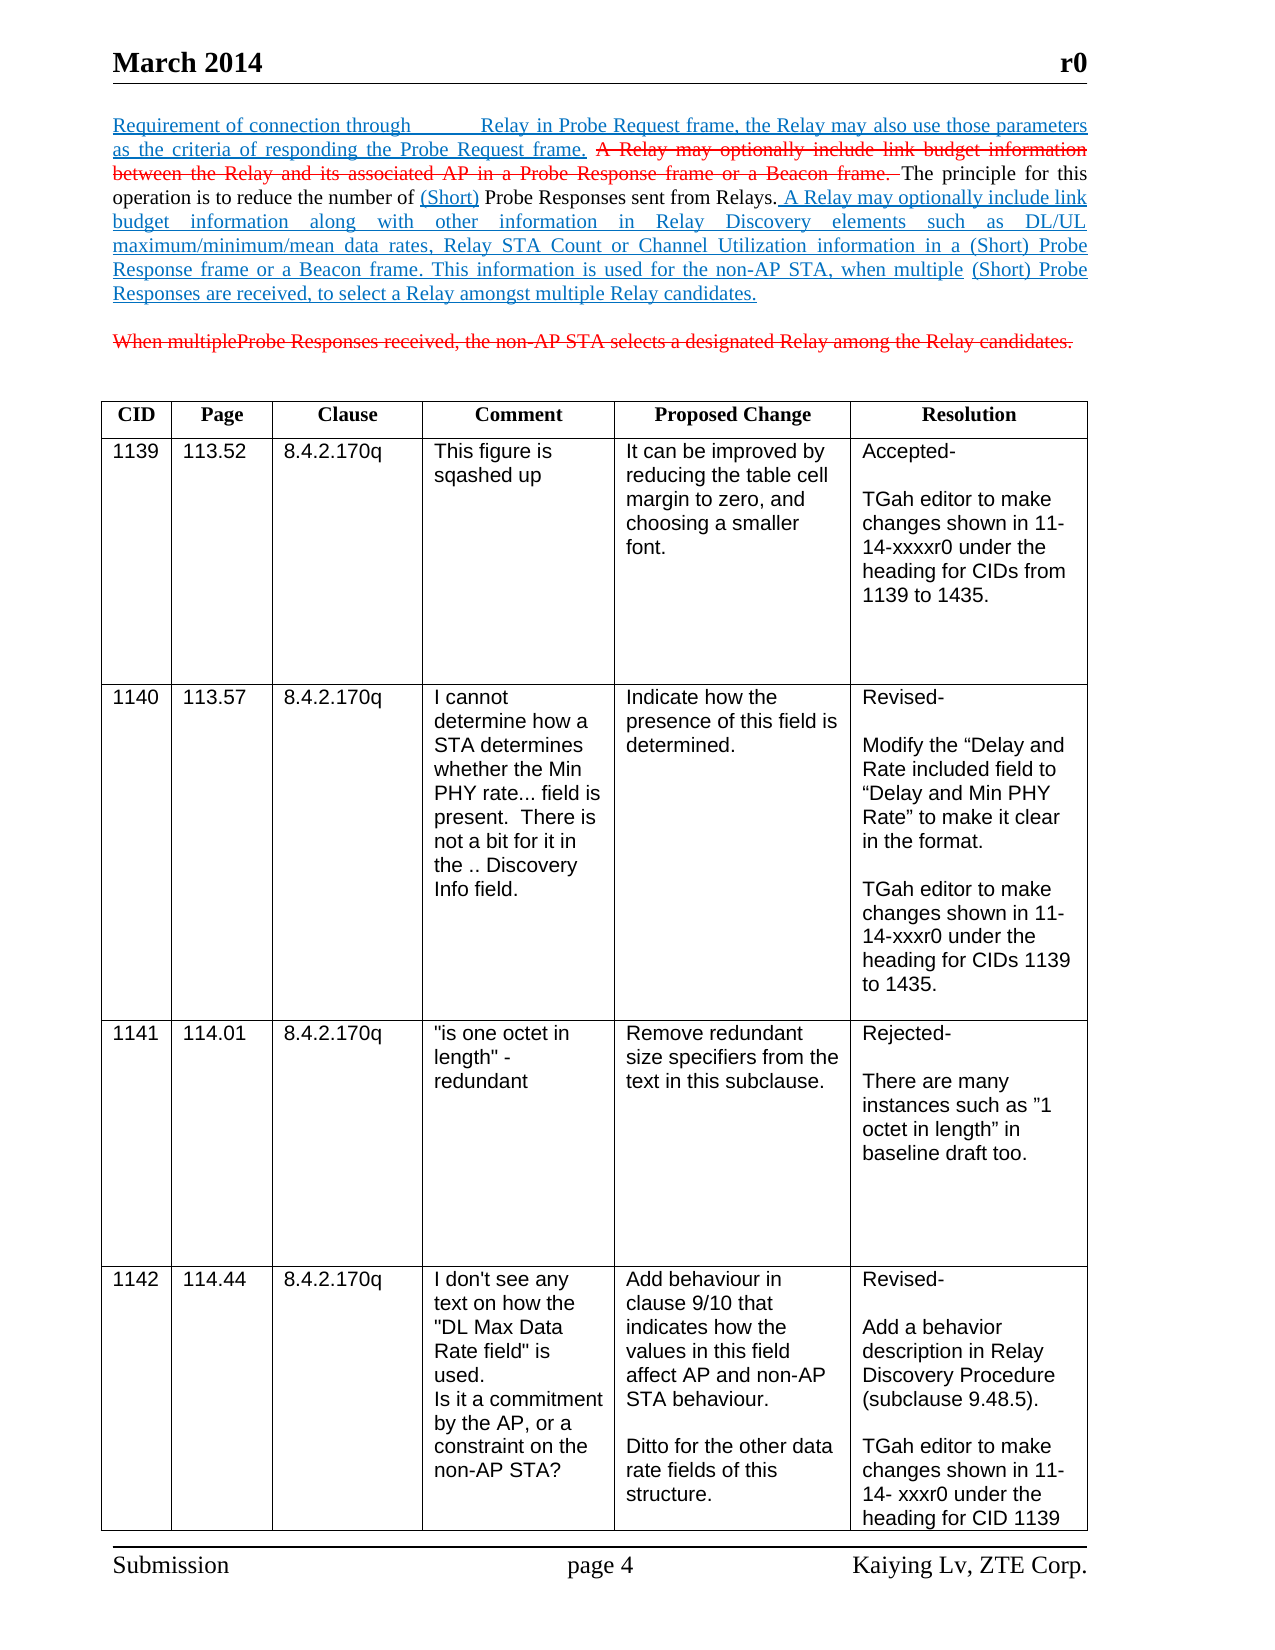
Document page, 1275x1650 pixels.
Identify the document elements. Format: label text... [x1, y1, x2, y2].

table_header Resolution [851, 402, 1087, 438]
table_cell Indicate how the presence of this field is determined. [615, 685, 850, 1020]
table_cell Accepted- TGah editor to make changes shown in 11-14-xxxxr0 under the heading for CIDs from 1139 to 1435. [851, 439, 1087, 684]
table_cell 1142 [102, 1267, 171, 1530]
table_header Clause [273, 402, 422, 438]
table_header CID [102, 402, 171, 438]
table_header Proposed Change [615, 402, 850, 438]
table_cell 8.4.2.170q [273, 685, 422, 1020]
table_cell 1141 [102, 1021, 171, 1266]
table_cell I don't see any text on how the "DL Max Data Rate field" is used. Is it a commitment by the AP, or a constraint on the non-AP STA? [423, 1267, 614, 1530]
table_header Page [172, 402, 272, 438]
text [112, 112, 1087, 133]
text When multipleProbe Responses received, the non-AP STA selects a designated Relay among the Relay candidates. [112, 329, 1087, 353]
table_cell 113.57 [172, 685, 272, 1020]
table_cell 113.52 [172, 439, 272, 684]
table_header Comment [423, 402, 614, 438]
table_cell "is one octet in length" - redundant [423, 1021, 614, 1266]
table_cell 8.4.2.170q [273, 1021, 422, 1266]
table_cell 1139 [102, 439, 171, 684]
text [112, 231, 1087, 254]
table_cell 1140 [102, 685, 171, 1020]
table_cell Rejected- There are many instances such as ”1 octet in length” in baseline draft too. [851, 1021, 1087, 1266]
table_cell It can be improved by reducing the table cell margin to zero, and choosing a smaller font. [615, 439, 850, 684]
table_cell 114.01 [172, 1021, 272, 1266]
table_cell 8.4.2.170q [273, 1267, 422, 1530]
table_cell 114.44 [172, 1267, 272, 1530]
table_cell This figure is sqashed up [423, 439, 614, 684]
table_cell Remove redundant size specifiers from the text in this subclause. [615, 1021, 850, 1266]
table_cell I cannot determine how a STA determines whether the Min PHY rate... field is present. There is not a bit for it in the .. Discovery Info field. [423, 685, 614, 1020]
table_cell Revised- Modify the “Delay and Rate included field to “Delay and Min PHY Rate” to make it clear in the format. TGah editor to make changes shown in 11-14-xxxr0 under the heading for CIDs 1139 to 1435. [851, 685, 1087, 1020]
table_cell 8.4.2.170q [273, 439, 422, 684]
